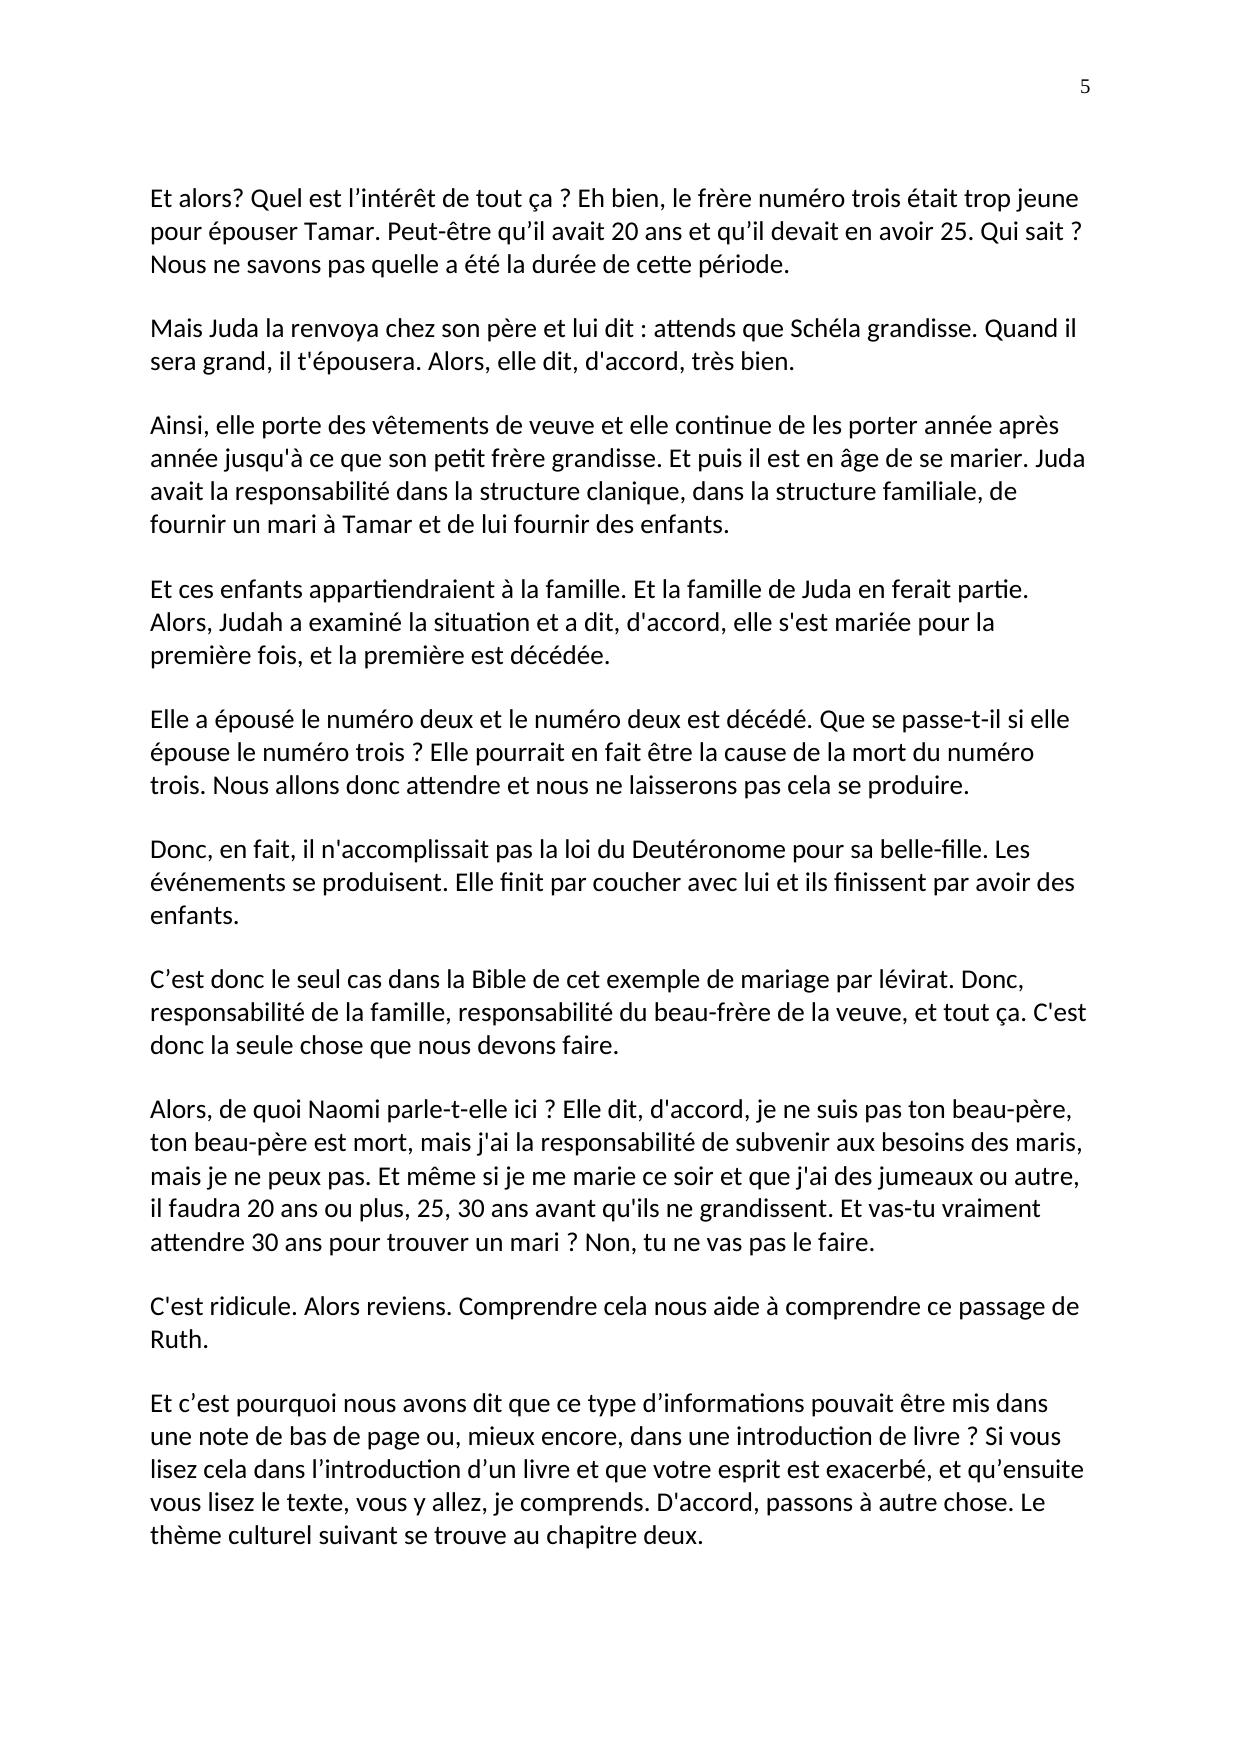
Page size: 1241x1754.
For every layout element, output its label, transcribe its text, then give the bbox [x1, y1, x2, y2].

text Et alors? Quel est l’intérêt de tout ça ? Eh bien, le frère numéro trois était trop jeune pour épouser Tamar. Peut-être qu’il avait 20 ans et qu’il devait en avoir 25. Qui sait ? Nous ne savons pas quelle a été la durée de cette période. [150, 181, 1090, 280]
text C'est ridicule. Alors reviens. Comprendre cela nous aide à comprendre ce passage de Ruth. [150, 1289, 1090, 1355]
text C’est donc le seul cas dans la Bible de cet exemple de mariage par lévirat. Donc, responsabilité de la famille, responsabilité du beau-frère de la veuve, et tout ça. C'est donc la seule chose que nous devons faire. [150, 962, 1090, 1061]
text Ainsi, elle porte des vêtements de veuve et elle continue de les porter année après année jusqu'à ce que son petit frère grandisse. Et puis il est en âge de se marier. Juda avait la responsabilité dans la structure clanique, dans la structure familiale, de fournir un mari à Tamar et de lui fournir des enfants. [150, 408, 1090, 541]
text Et ces enfants appartiendraient à la famille. Et la famille de Juda en ferait partie. Alors, Judah a examiné la situation et a dit, d'accord, elle s'est mariée pour la première fois, et la première est décédée. [150, 572, 1090, 671]
text Et c’est pourquoi nous avons dit que ce type d’informations pouvait être mis dans une note de bas de page ou, mieux encore, dans une introduction de livre ? Si vous lisez cela dans l’introduction d’un livre et que votre esprit est exacerbé, et qu’ensuite vous lisez le texte, vous y allez, je comprends. D'accord, passons à autre chose. Le thème culturel suivant se trouve au chapitre deux. [150, 1386, 1090, 1551]
text Donc, en fait, il n'accomplissait pas la loi du Deutéronome pour sa belle-fille. Les événements se produisent. Elle finit par coucher avec lui et ils finissent par avoir des enfants. [150, 832, 1090, 931]
text Elle a épousé le numéro deux et le numéro deux est décédé. Que se passe-t-il si elle épouse le numéro trois ? Elle pourrait en fait être la cause de la mort du numéro trois. Nous allons donc attendre et nous ne laisserons pas cela se produire. [150, 702, 1090, 801]
text Alors, de quoi Naomi parle-t-elle ici ? Elle dit, d'accord, je ne suis pas ton beau-père, ton beau-père est mort, mais j'ai la responsabilité de subvenir aux besoins des maris, mais je ne peux pas. Et même si je me marie ce soir et que j'ai des jumeaux ou autre, il faudra 20 ans ou plus, 25, 30 ans avant qu'ils ne grandissent. Et vas-tu vraiment attendre 30 ans pour trouver un mari ? Non, tu ne vas pas le faire. [150, 1093, 1090, 1258]
text Mais Juda la renvoya chez son père et lui dit : attends que Schéla grandisse. Quand il sera grand, il t'épousera. Alors, elle dit, d'accord, très bien. [150, 311, 1090, 377]
